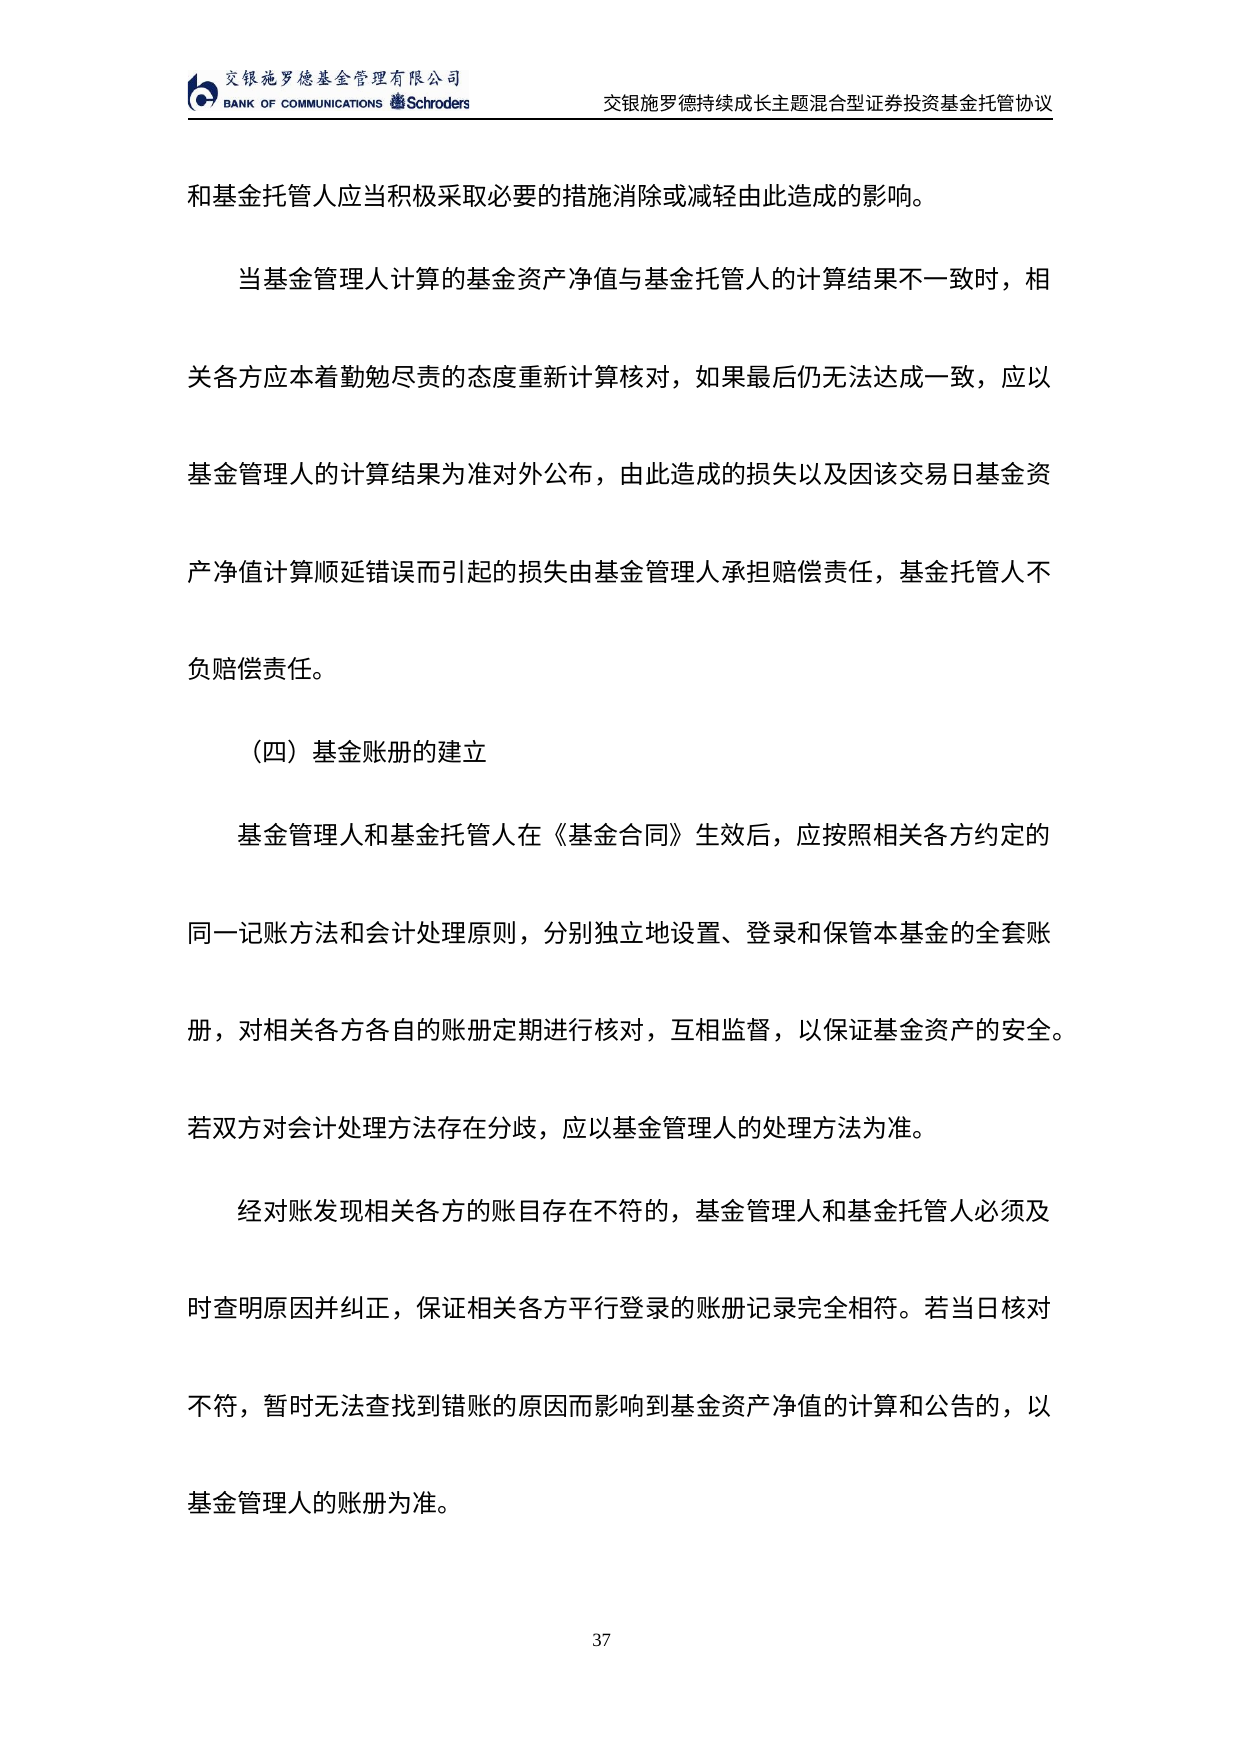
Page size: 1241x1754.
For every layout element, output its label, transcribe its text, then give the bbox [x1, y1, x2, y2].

picture [187, 70, 470, 111]
text 基金管理人和基金托管人在《基金合同》生效后，应按照相关各方约定的同一记账方法和会计处理原则，分别独立地设置、登录和保管本基金的全套账册，对相关各方各自的账册定期进行核对，互相监督，以保证基金资产的安全。若双方对会计处理方法存在分歧，应以基金管理人的处理方法为准。 [187, 801, 1053, 1159]
text 经对账发现相关各方的账目存在不符的，基金管理人和基金托管人必须及时查明原因并纠正，保证相关各方平行登录的账册记录完全相符。若当日核对不符，暂时无法查找到错账的原因而影响到基金资产净值的计算和公告的，以基金管理人的账册为准。 [187, 1177, 1053, 1534]
subtitle （四）基金账册的建立 [187, 718, 1053, 783]
text 当基金管理人计算的基金资产净值与基金托管人的计算结果不一致时，相关各方应本着勤勉尽责的态度重新计算核对，如果最后仍无法达成一致，应以基金管理人的计算结果为准对外公布，由此造成的损失以及因该交易日基金资产净值计算顺延错误而引起的损失由基金管理人承担赔偿责任，基金托管人不负赔偿责任。 [187, 245, 1053, 700]
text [187, 162, 1050, 227]
